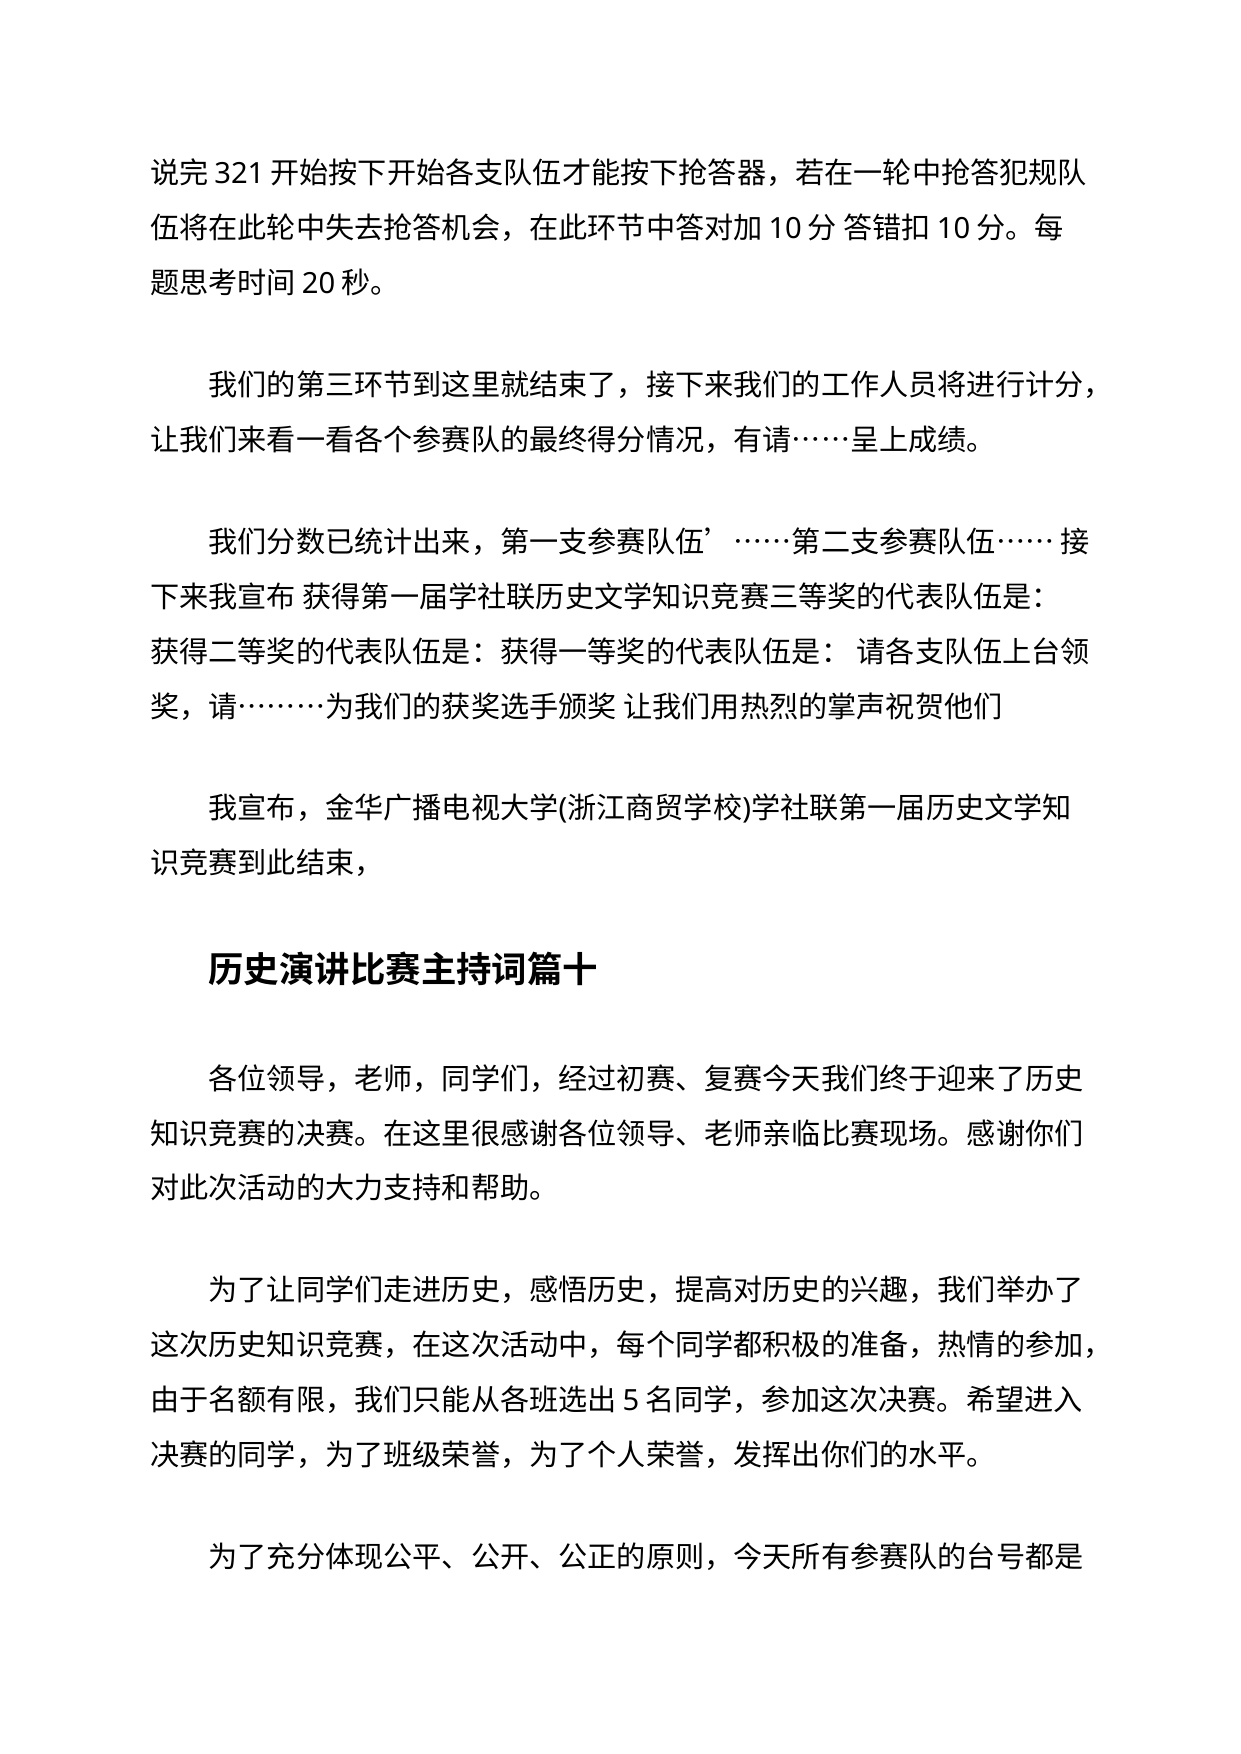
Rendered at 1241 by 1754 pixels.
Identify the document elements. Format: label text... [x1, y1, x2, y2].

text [150, 150, 1090, 302]
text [150, 1533, 1090, 1576]
text 我们的第三环节到这里就结束了，接下来我们的工作人员将进行计分，让我们来看一看各个参赛队的最终得分情况，有请……呈上成绩。 [150, 362, 1090, 459]
text 为了让同学们走进历史，感悟历史，提高对历史的兴趣，我们举办了这次历史知识竞赛，在这次活动中，每个同学都积极的准备，热情的参加，由于名额有限，我们只能从各班选出5名同学，参加这次决赛。希望进入决赛的同学，为了班级荣誉，为了个人荣誉，发挥出你们的水平。 [150, 1267, 1090, 1474]
text 我们分数已统计出来，第一支参赛队伍’……第二支参赛队伍…… 接下来我宣布 获得第一届学社联历史文学知识竞赛三等奖的代表队伍是： 获得二等奖的代表队伍是：获得一等奖的代表队伍是： 请各支队伍上台领奖，请………为我们的获奖选手颁奖 让我们用热烈的掌声祝贺他们 [150, 519, 1090, 726]
text 历史演讲比赛主持词篇十 [150, 942, 1090, 993]
text 各位领导，老师，同学们，经过初赛、复赛今天我们终于迎来了历史知识竞赛的决赛。在这里很感谢各位领导、老师亲临比赛现场。感谢你们对此次活动的大力支持和帮助。 [150, 1055, 1090, 1207]
text 我宣布，金华广播电视大学(浙江商贸学校)学社联第一届历史文学知识竞赛到此结束， [150, 785, 1090, 882]
